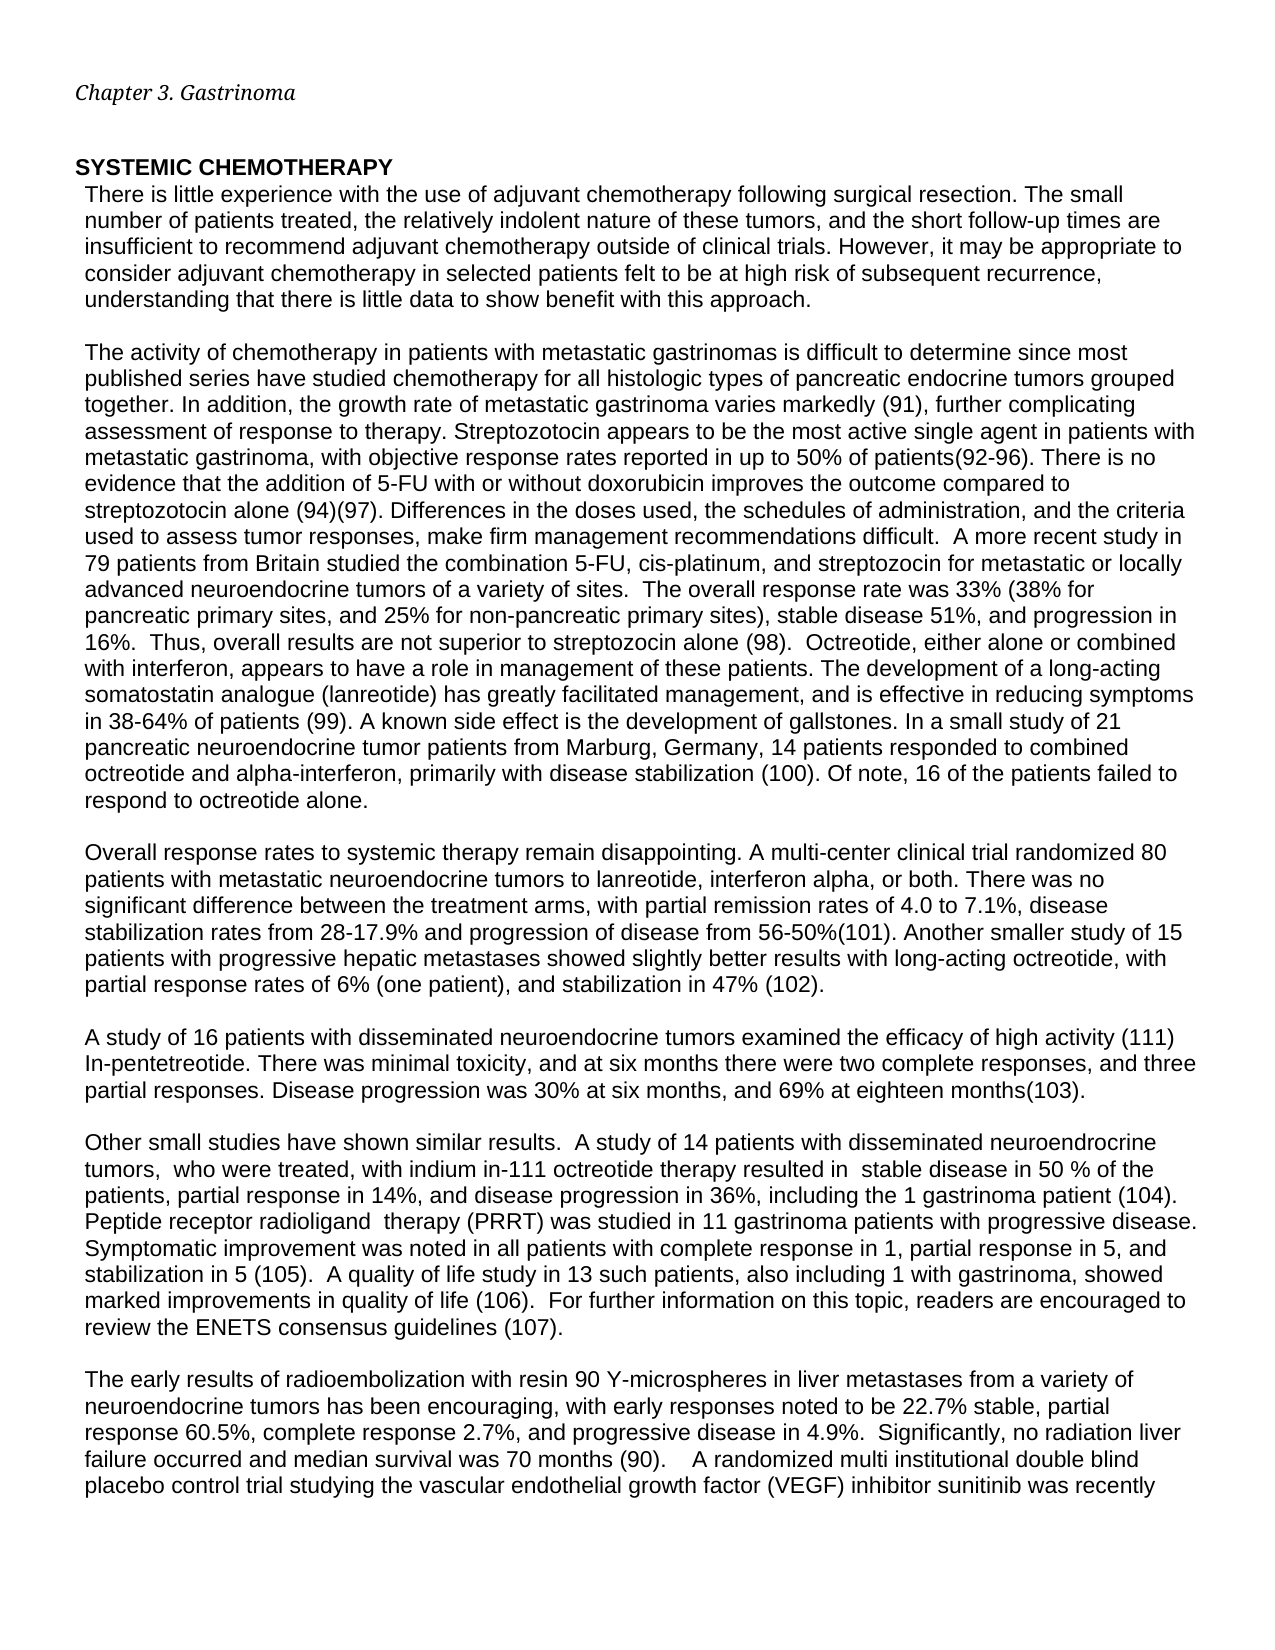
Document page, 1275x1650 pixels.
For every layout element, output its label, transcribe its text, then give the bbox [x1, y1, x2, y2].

text There is little experience with the use of adjuvant chemotherapy following surgical resection. The small number of patients treated, the relatively indolent nature of these tumors, and the short follow-up times are insufficient to recommend adjuvant chemotherapy outside of clinical trials. However, it may be appropriate to consider adjuvant chemotherapy in selected patients felt to be at high risk of subsequent recurrence, understanding that there is little data to show benefit with this approach. [84, 181, 1200, 312]
text Overall response rates to systemic therapy remain disappointing. A multi-center clinical trial randomized 80 patients with metastatic neuroendocrine tumors to lanreotide, interferon alpha, or both. There was no significant difference between the treatment arms, with partial remission rates of 4.0 to 7.1%, disease stabilization rates from 28-17.9% and progression of disease from 56-50%(101). Another smaller study of 15 patients with progressive hepatic metastases showed slightly better results with long-acting octreotide, with partial response rates of 6% (one patient), and stabilization in 47% (102). [84, 839, 1200, 997]
subtitle SYSTEMIC CHEMOTHERAPY [75, 150, 1200, 181]
text Other small studies have shown similar results. A study of 14 patients with disseminated neuroendrocrine tumors, who were treated, with indium in-111 octreotide therapy resulted in stable disease in 50 % of the patients, partial response in 14%, and disease progression in 36%, including the 1 gastrinoma patient (104). Peptide receptor radioligand therapy (PRRT) was studied in 11 gastrinoma patients with progressive disease. Symptomatic improvement was noted in all patients with complete response in 1, partial response in 5, and stabilization in 5 (105). A quality of life study in 13 such patients, also including 1 with gastrinoma, showed marked improvements in quality of life (106). For further information on this topic, readers are encouraged to review the ENETS consensus guidelines (107). [84, 1129, 1200, 1340]
text The activity of chemotherapy in patients with metastatic gastrinomas is difficult to determine since most published series have studied chemotherapy for all histologic types of pancreatic endocrine tumors grouped together. In addition, the growth rate of metastatic gastrinoma varies markedly (91), further complicating assessment of response to therapy. Streptozotocin appears to be the most active single agent in patients with metastatic gastrinoma, with objective response rates reported in up to 50% of patients(92-96). There is no evidence that the addition of 5-FU with or without doxorubicin improves the outcome compared to streptozotocin alone (94)(97). Differences in the doses used, the schedules of administration, and the criteria used to assess tumor responses, make firm management recommendations difficult. A more recent study in 79 patients from Britain studied the combination 5-FU, cis-platinum, and streptozocin for metastatic or locally advanced neuroendocrine tumors of a variety of sites. The overall response rate was 33% (38% for pancreatic primary sites, and 25% for non-pancreatic primary sites), stable disease 51%, and progression in 16%. Thus, overall results are not superior to streptozocin alone (98). Octreotide, either alone or combined with interferon, appears to have a role in management of these patients. The development of a long-acting somatostatin analogue (lanreotide) has greatly facilitated management, and is effective in reducing symptoms in 38-64% of patients (99). A known side effect is the development of gallstones. In a small study of 21 pancreatic neuroendocrine tumor patients from Marburg, Germany, 14 patients responded to combined octreotide and alpha-interferon, primarily with disease stabilization (100). Of note, 16 of the patients failed to respond to octreotide alone. [84, 339, 1200, 813]
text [84, 1366, 1200, 1498]
text A study of 16 patients with disseminated neuroendocrine tumors examined the efficacy of high activity (111) In-pentetreotide. There was minimal toxicity, and at six months there were two complete responses, and three partial responses. Disease progression was 30% at six months, and 69% at eighteen months(103). [84, 1024, 1200, 1103]
